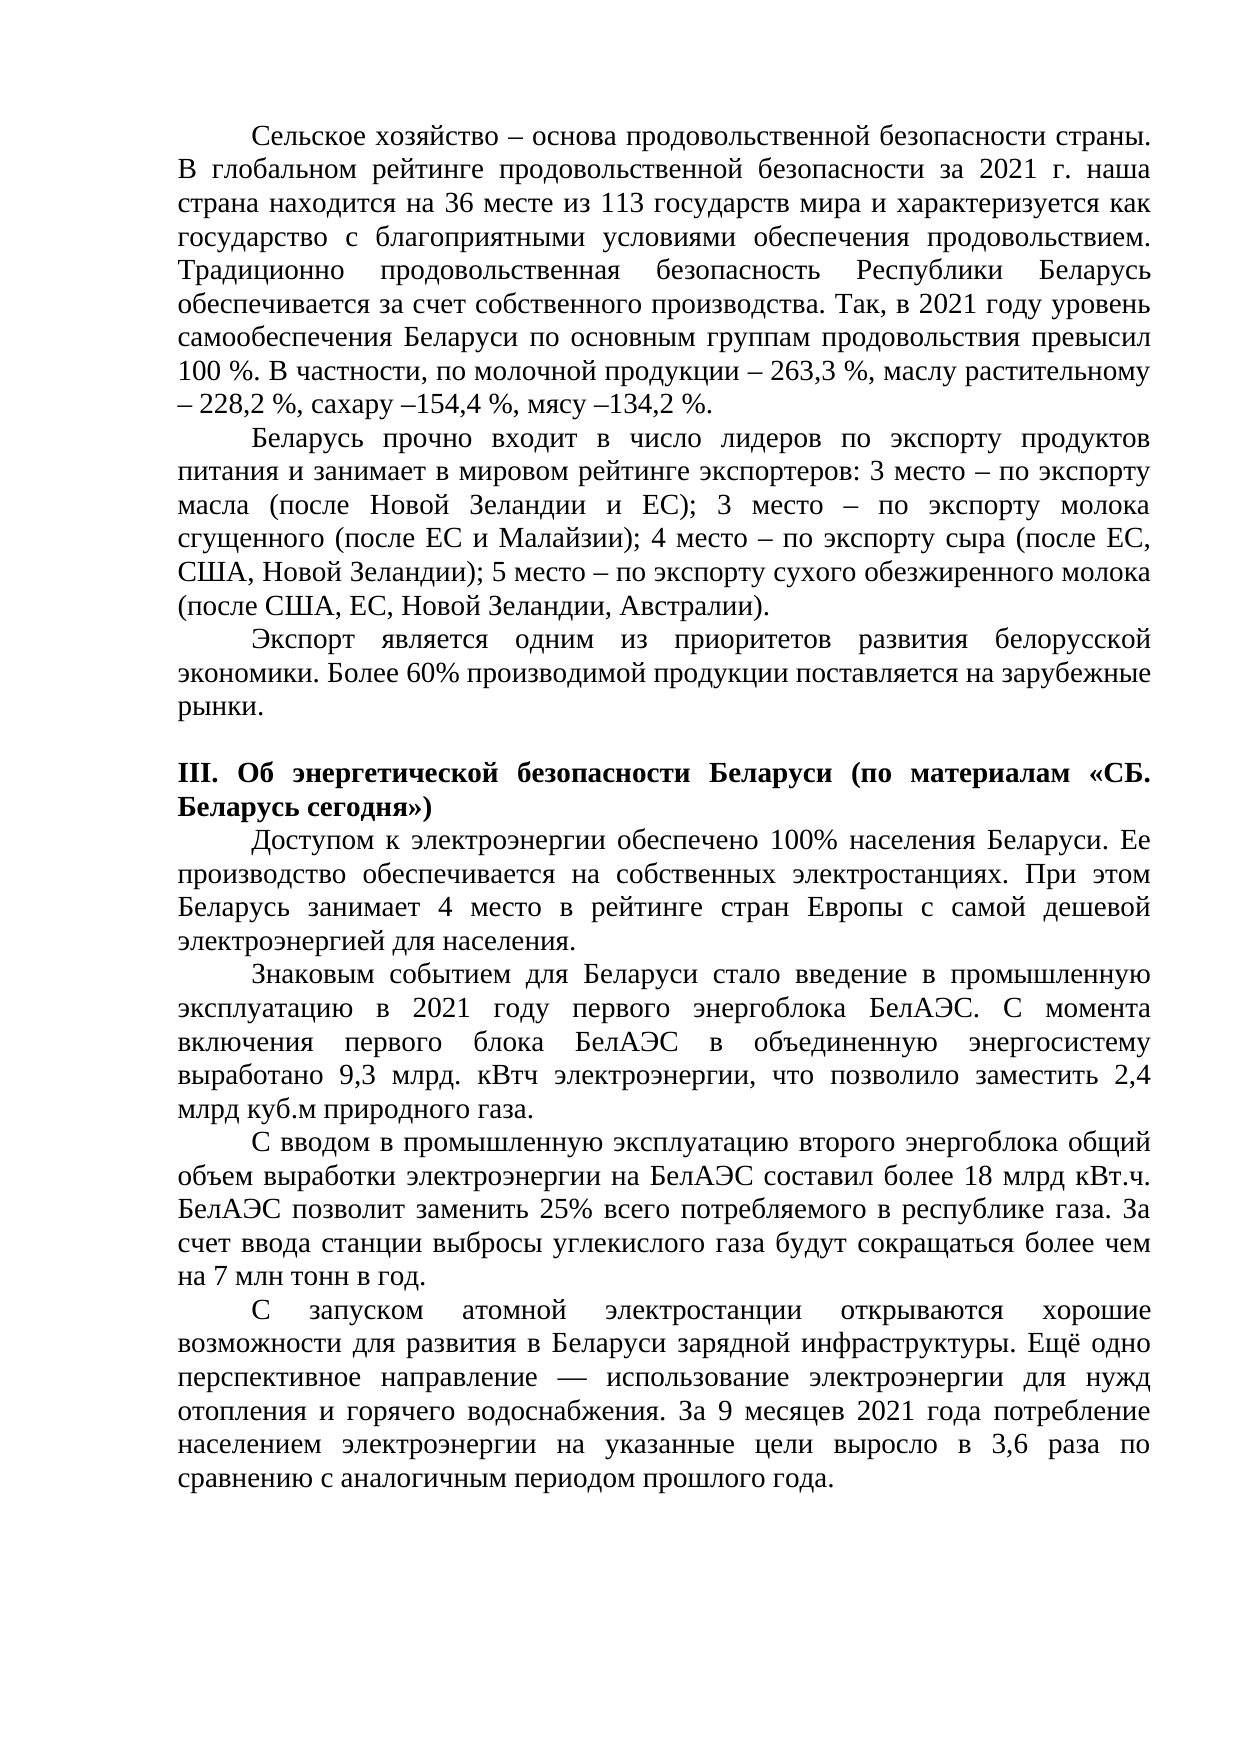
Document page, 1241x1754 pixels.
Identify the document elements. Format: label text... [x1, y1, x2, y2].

text Знаковым событием для Беларуси стало введение в промышленную эксплуатацию в 2021 году первого энергоблока БелАЭС. С момента включения первого блока БелАЭС в объединенную энергосистему выработано 9,3 млрд. кВтч электроэнергии, что позволило заместить 2,4 млрд куб.м природного газа. [177, 957, 1152, 1124]
text III. Об энергетической безопасности Беларуси (по материалам «СБ. Беларусь сегодня») [177, 755, 1152, 822]
text Беларусь прочно входит в число лидеров по экспорту продуктов питания и занимает в мировом рейтинге экспортеров: 3 место – по экспорту масла (после Новой Зеландии и ЕС); 3 место – по экспорту молока сгущенного (после ЕС и Малайзии); 4 место – по экспорту сыра (после ЕС, США, Новой Зеландии); 5 место – по экспорту сухого обезжиренного молока (после США, ЕС, Новой Зеландии, Австралии). [177, 420, 1152, 621]
text С запуском атомной электростанции открываются хорошие возможности для развития в Беларуси зарядной инфраструктуры. Ещё одно перспективное направление — использование электроэнергии для нужд отопления и горячего водоснабжения. За 9 месяцев 2021 года потребление населением электроэнергии на указанные цели выросло в 3,6 раза по сравнению с аналогичным периодом прошлого года. [177, 1292, 1152, 1493]
text Экспорт является одним из приоритетов развития белорусской экономики. Более 60% производимой продукции поставляется на зарубежные рынки. [177, 621, 1152, 722]
text Доступом к электроэнергии обеспечено 100% населения Беларуси. Ее производство обеспечивается на собственных электростанциях. При этом Беларусь занимает 4 место в рейтинге стран Европы с самой дешевой электроэнергией для населения. [177, 822, 1152, 957]
text Сельское хозяйство – основа продовольственной безопасности страны. В глобальном рейтинге продовольственной безопасности за 2021 г. наша страна находится на 36 месте из 113 государств мира и характеризуется как государство с благоприятными условиями обеспечения продовольствием. Традиционно продовольственная безопасность Республики Беларусь обеспечивается за счет собственного производства. Так, в 2021 году уровень самообеспечения Беларуси по основным группам продовольствия превысил 100 %. В частности, по молочной продукции – 263,3 %, маслу растительному – 228,2 %, сахару –154,4 %, мясу –134,2 %. [177, 118, 1152, 420]
text С вводом в промышленную эксплуатацию второго энергоблока общий объем выработки электроэнергии на БелАЭС составил более 18 млрд кВт.ч. БелАЭС позволит заменить 25% всего потребляемого в республике газа. За счет ввода станции выбросы углекислого газа будут сокращаться более чем на 7 млн тонн в год. [177, 1124, 1152, 1292]
